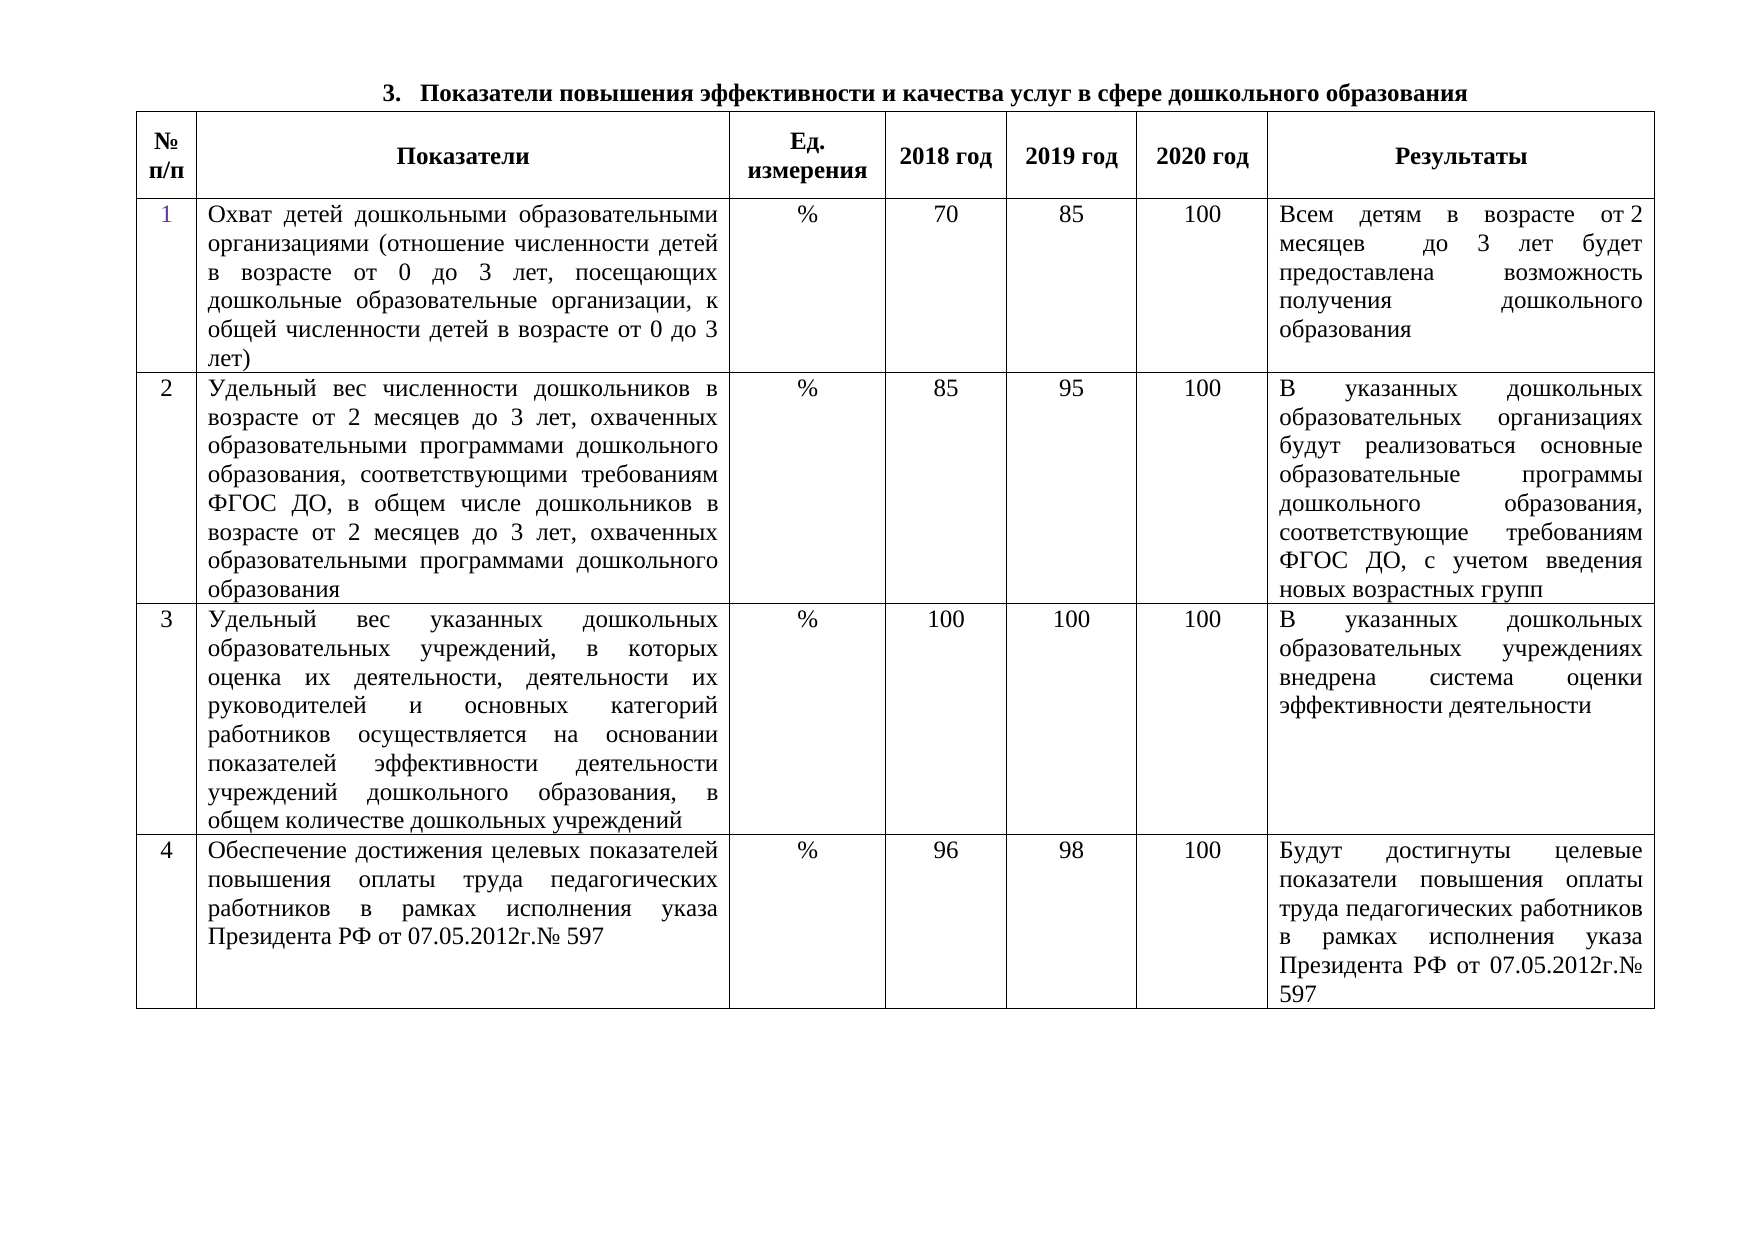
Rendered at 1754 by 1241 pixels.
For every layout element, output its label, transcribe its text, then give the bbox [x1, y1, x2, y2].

table_cell В указанных дошкольных образовательных организациях будут реализоваться основные образовательные программы дошкольного образования, соответствующие требованиям ФГОС ДО, с учетом введения новых возрастных групп [1268, 373, 1654, 603]
table_header Показатели [197, 112, 729, 198]
table_cell 3 [137, 604, 196, 834]
table_cell Охват детей дошкольными образовательными организациями (отношение численности детей в возрасте от 0 до 3 лет, посещающих дошкольные образовательные организации, к общей численности детей в возрасте от 0 до 3 лет) [197, 199, 729, 372]
table_cell % [730, 199, 885, 372]
table_cell 100 [1137, 373, 1267, 603]
table_cell 100 [1007, 604, 1136, 834]
table_cell 4 [137, 835, 196, 1008]
table_cell В указанных дошкольных образовательных учреждениях внедрена система оценки эффективности деятельности [1268, 604, 1654, 834]
table_cell 2 [137, 373, 196, 603]
table_cell % [730, 835, 885, 1008]
table_header 2020 год [1137, 112, 1267, 198]
table_cell 1 [137, 199, 196, 372]
table_cell 96 [886, 835, 1006, 1008]
table_cell Обеспечение достижения целевых показателей повышения оплаты труда педагогических работников в рамках исполнения указа Президента РФ от 07.05.2012г.№ 597 [197, 835, 729, 1008]
table_cell 100 [1137, 604, 1267, 834]
table_cell 100 [1137, 835, 1267, 1008]
table_cell 95 [1007, 373, 1136, 603]
table_header 2019 год [1007, 112, 1136, 198]
table_cell % [730, 604, 885, 834]
table_cell 98 [1007, 835, 1136, 1008]
table_cell 85 [1007, 199, 1136, 372]
table_cell 70 [886, 199, 1006, 372]
table_cell Всем детям в возрасте от 2 месяцев до 3 лет будет предоставлена возможность получения дошкольного образования [1268, 199, 1654, 372]
table_header Результаты [1268, 112, 1654, 198]
table_header Ед. измерения [730, 112, 885, 198]
table_header 2018 год [886, 112, 1006, 198]
table_cell Удельный вес указанных дошкольных образовательных учреждений, в которых оценка их деятельности, деятельности их руководителей и основных категорий работников осуществляется на основании показателей эффективности деятельности учреждений дошкольного образования, в общем количестве дошкольных учреждений [197, 604, 729, 834]
table_cell 100 [886, 604, 1006, 834]
table_header № п/п [137, 112, 196, 198]
table_cell Будут достигнуты целевые показатели повышения оплаты труда педагогических работников в рамках исполнения указа Президента РФ от 07.05.2012г.№ 597 [1268, 835, 1654, 1008]
table_cell % [730, 373, 885, 603]
table_cell Удельный вес численности дошкольников в возрасте от 2 месяцев до 3 лет, охваченных образовательными программами дошкольного образования, соответствующими требованиям ФГОС ДО, в общем числе дошкольников в возрасте от 2 месяцев до 3 лет, охваченных образовательными программами дошкольного образования [197, 373, 729, 603]
table_cell 100 [1137, 199, 1267, 372]
table_cell 85 [886, 373, 1006, 603]
list Показатели повышения эффективности и качества услуг в сфере дошкольного образования [185, 78, 1665, 107]
